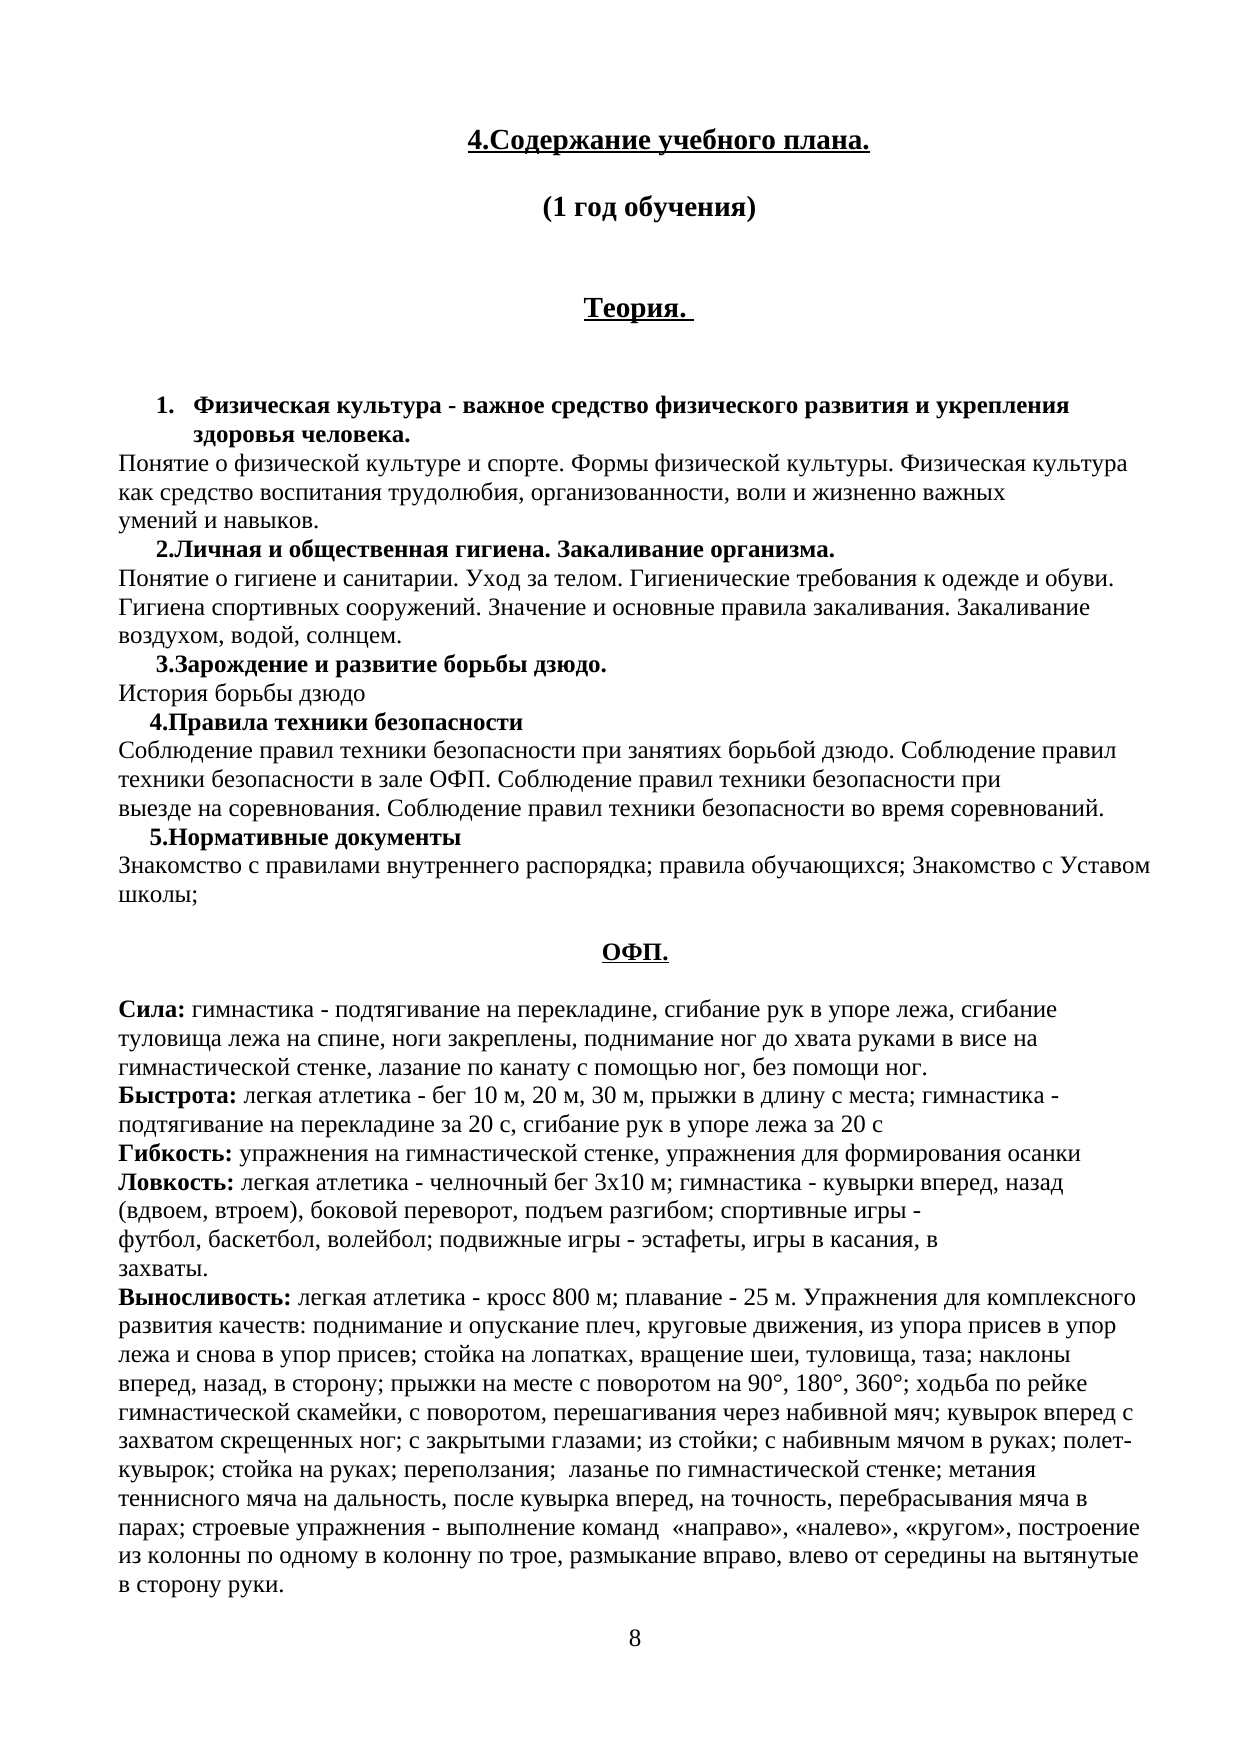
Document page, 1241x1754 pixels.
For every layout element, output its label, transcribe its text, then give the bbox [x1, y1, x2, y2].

text техники безопасности в зале ОФП. Соблюдение правил техники безопасности при [118, 764, 1152, 793]
text Ловкость: легкая атлетика - челночный бег 3x10 м; гимнастика - кувырки вперед, назад [118, 1167, 1152, 1196]
text выезде на соревнования. Соблюдение правил техники безопасности во время соревнований. [118, 793, 1152, 822]
text 5.Нормативные документы [118, 822, 1152, 851]
text Понятие о гигиене и санитарии. Уход за телом. Гигиенические требования к одежде и обуви. [118, 563, 1152, 592]
text школы; [118, 879, 1152, 908]
text 4.Содержание учебного плана. [185, 122, 1152, 156]
text Знакомство с правилами внутреннего распорядка; правила обучающихся; Знакомство с Уставом [118, 851, 1152, 879]
text захваты. [118, 1253, 1152, 1282]
text 2.Личная и общественная гигиена. Закаливание организма. [156, 534, 1152, 563]
text Гигиена спортивных сооружений. Значение и основные правила закаливания. Закаливание воздухом, водой, солнцем. [118, 592, 1152, 649]
text 3.Зарождение и развитие борьбы дзюдо. История борьбы дзюдо [118, 649, 1152, 707]
text (1 год обучения) [185, 189, 1152, 223]
text ОФП. [118, 937, 1152, 966]
text подтягивание на перекладине за 20 с, сгибание рук в упоре лежа за 20 с [118, 1109, 1152, 1138]
text Сила: гимнастика - подтягивание на перекладине, сгибание рук в упоре лежа, сгибание туловища лежа на спине, ноги закреплены, поднимание ног до хвата руками в висе на гимнастической стенке, лазание по канату с помощью ног, без помощи ног. [118, 994, 1152, 1081]
text (вдвоем, втроем), боковой переворот, подъем разгибом; спортивные игры - [118, 1196, 1152, 1224]
text Гибкость: упражнения на гимнастической стенке, упражнения для формирования осанки [118, 1138, 1152, 1167]
text футбол, баскетбол, волейбол; подвижные игры - эстафеты, игры в касания, в [118, 1224, 1152, 1253]
text развития качеств: поднимание и опускание плеч, круговые движения, из упора присев в упор лежа и снова в упор присев; стойка на лопатках, вращение шеи, туловища, таза; наклоны вперед, назад, в сторону; прыжки на месте с поворотом на 90°, 180°, 360°; ходьба по рейке гимнастической скамейки, с поворотом, перешагивания через набивной мяч; кувырок вперед с [118, 1311, 1152, 1426]
list Физическая культура - важное средство физического развития и укрепления здоровья человека. [156, 391, 1152, 448]
text умений и навыков. [118, 506, 1152, 534]
text Понятие о физической культуре и спорте. Формы физической культуры. Физическая культура как средство воспитания трудолюбия, организованности, воли и жизненно важных [118, 448, 1152, 506]
text Выносливость: легкая атлетика - кросс 800 м; плавание - 25 м. Упражнения для комплексного [118, 1282, 1152, 1311]
text Соблюдение правил техники безопасности при занятиях борьбой дзюдо. Соблюдение правил [118, 736, 1152, 764]
text Теория. [118, 290, 1152, 323]
text захватом скрещенных ног; с закрытыми глазами; из стойки; с набивным мячом в руках; полет-кувырок; стойка на руках; переползания; лазанье по гимнастической стенке; метания теннисного мяча на дальность, после кувырка вперед, на точность, перебрасывания мяча в парах; строевые упражнения - выполнение команд «направо», «налево», «кругом», построение [118, 1426, 1152, 1541]
text 4.Правила техники безопасности [118, 707, 1152, 736]
text из колонны по одному в колонну по трое, размыкание вправо, влево от середины на вытянутые в сторону руки. [118, 1541, 1152, 1598]
text Быстрота: легкая атлетика - бег 10 м, 20 м, 30 м, прыжки в длину с места; гимнастика - [118, 1081, 1152, 1109]
